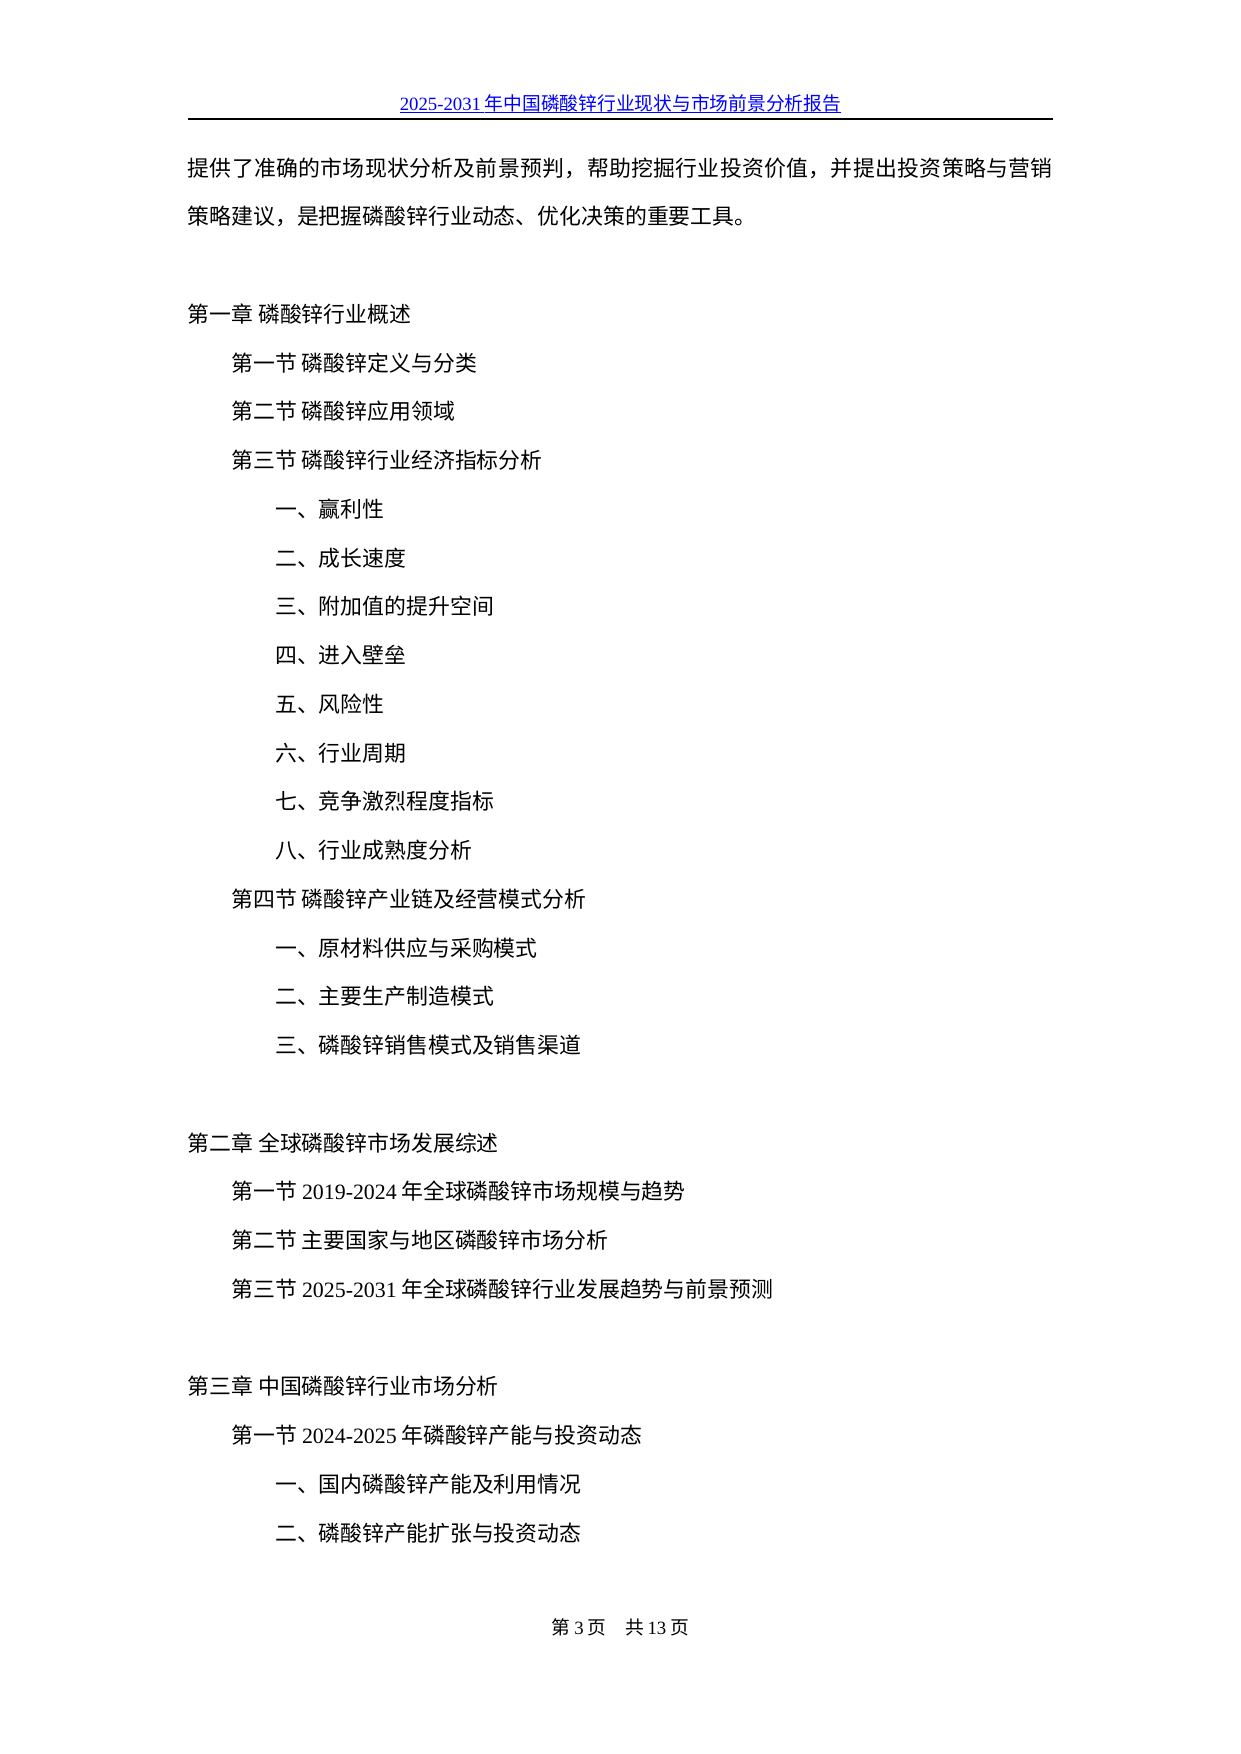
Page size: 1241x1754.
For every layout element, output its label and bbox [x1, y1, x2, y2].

text [187, 150, 1053, 1548]
